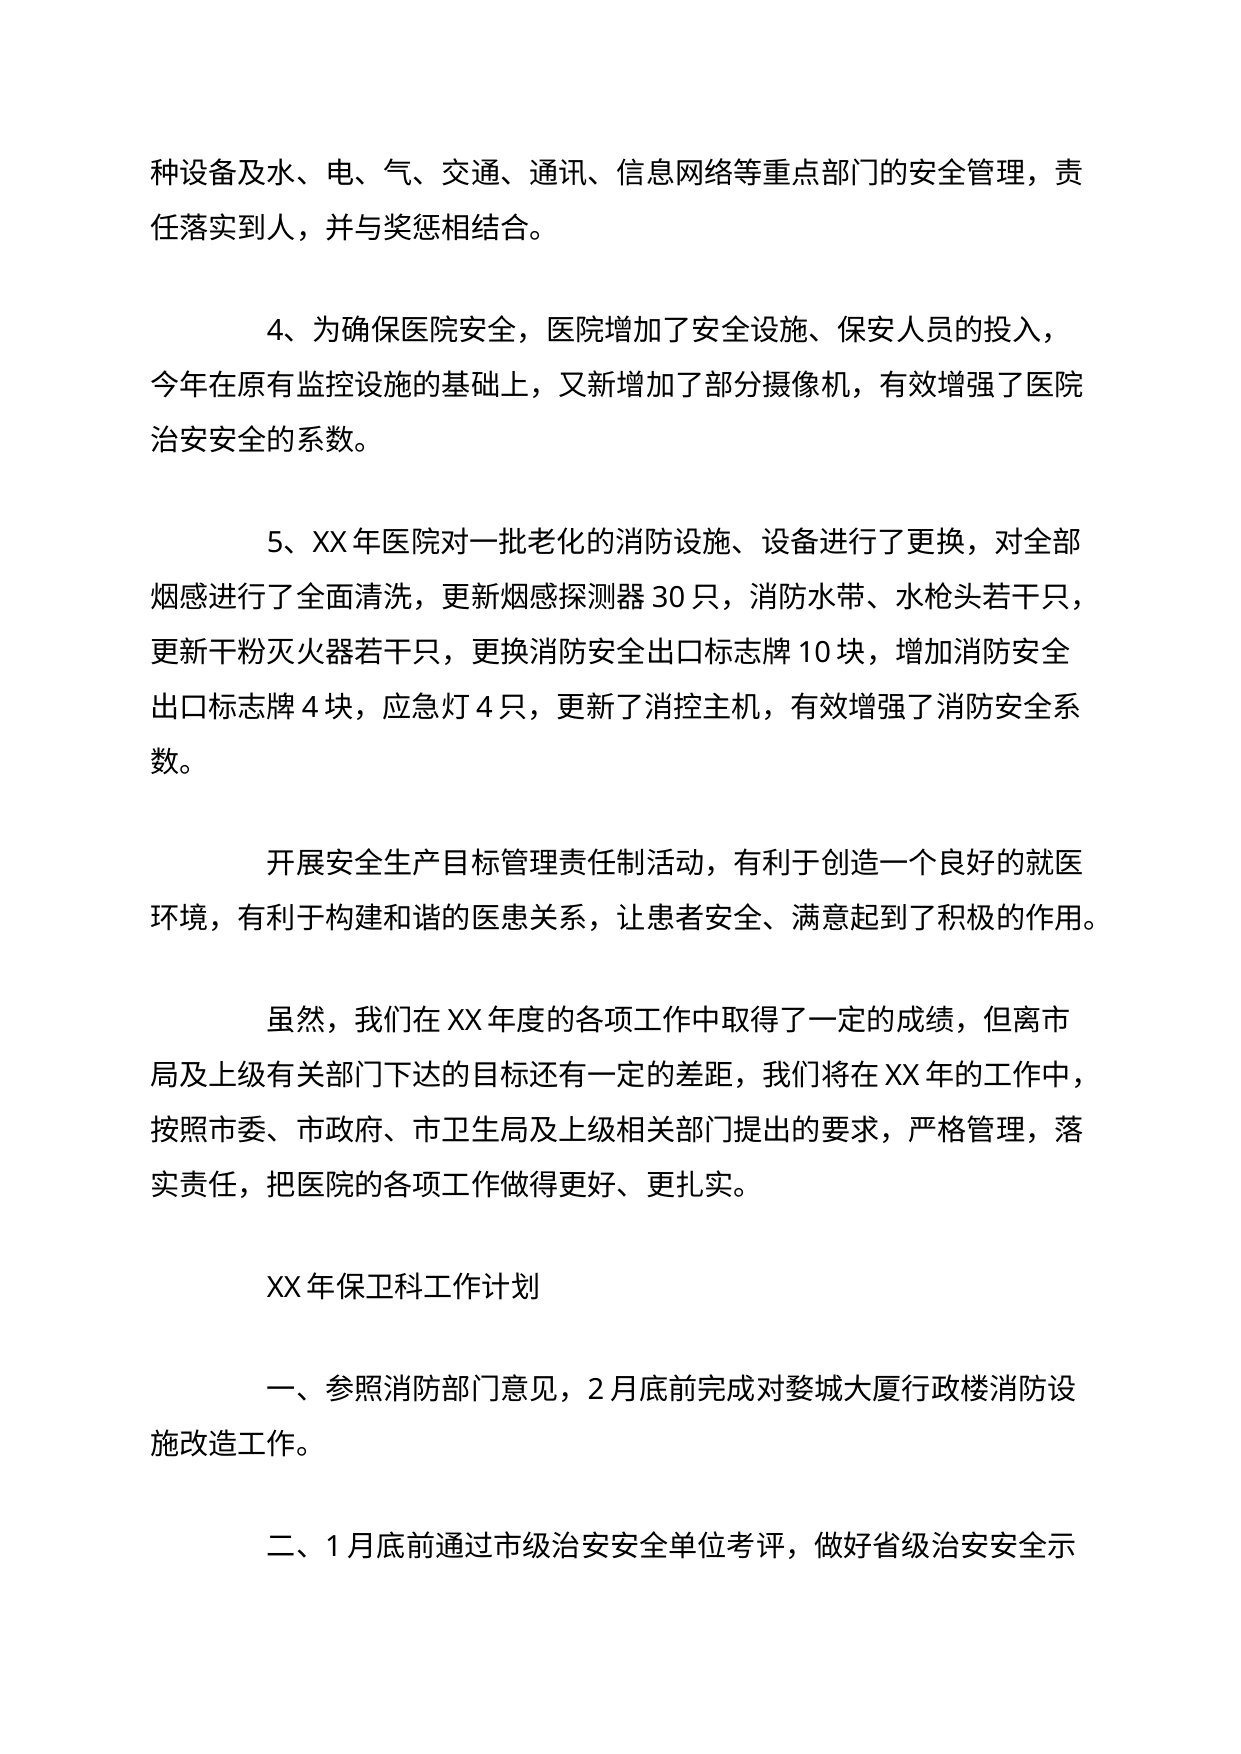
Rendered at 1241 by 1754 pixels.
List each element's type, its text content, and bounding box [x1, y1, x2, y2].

text 一、参照消防部门意见，2月底前完成对婺城大厦行政楼消防设施改造工作。 [150, 1365, 1090, 1463]
text 4、为确保医院安全，医院增加了安全设施、保安人员的投入，今年在原有监控设施的基础上，又新增加了部分摄像机，有效增强了医院治安安全的系数。 [150, 307, 1090, 459]
text 虽然，我们在XX年度的各项工作中取得了一定的成绩，但离市局及上级有关部门下达的目标还有一定的差距，我们将在XX年的工作中，按照市委、市政府、市卫生局及上级相关部门提出的要求，严格管理，落实责任，把医院的各项工作做得更好、更扎实。 [150, 997, 1090, 1204]
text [150, 150, 1090, 247]
text 开展安全生产目标管理责任制活动，有利于创造一个良好的就医环境，有利于构建和谐的医患关系，让患者安全、满意起到了积极的作用。 [150, 840, 1090, 937]
text 5、XX年医院对一批老化的消防设施、设备进行了更换，对全部烟感进行了全面清洗，更新烟感探测器30只，消防水带、水枪头若干只，更新干粉灭火器若干只，更换消防安全出口标志牌10块，增加消防安全出口标志牌4块，应急灯4只，更新了消控主机，有效增强了消防安全系数。 [150, 518, 1090, 781]
text XX年保卫科工作计划 [150, 1263, 1090, 1306]
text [150, 1522, 1090, 1564]
